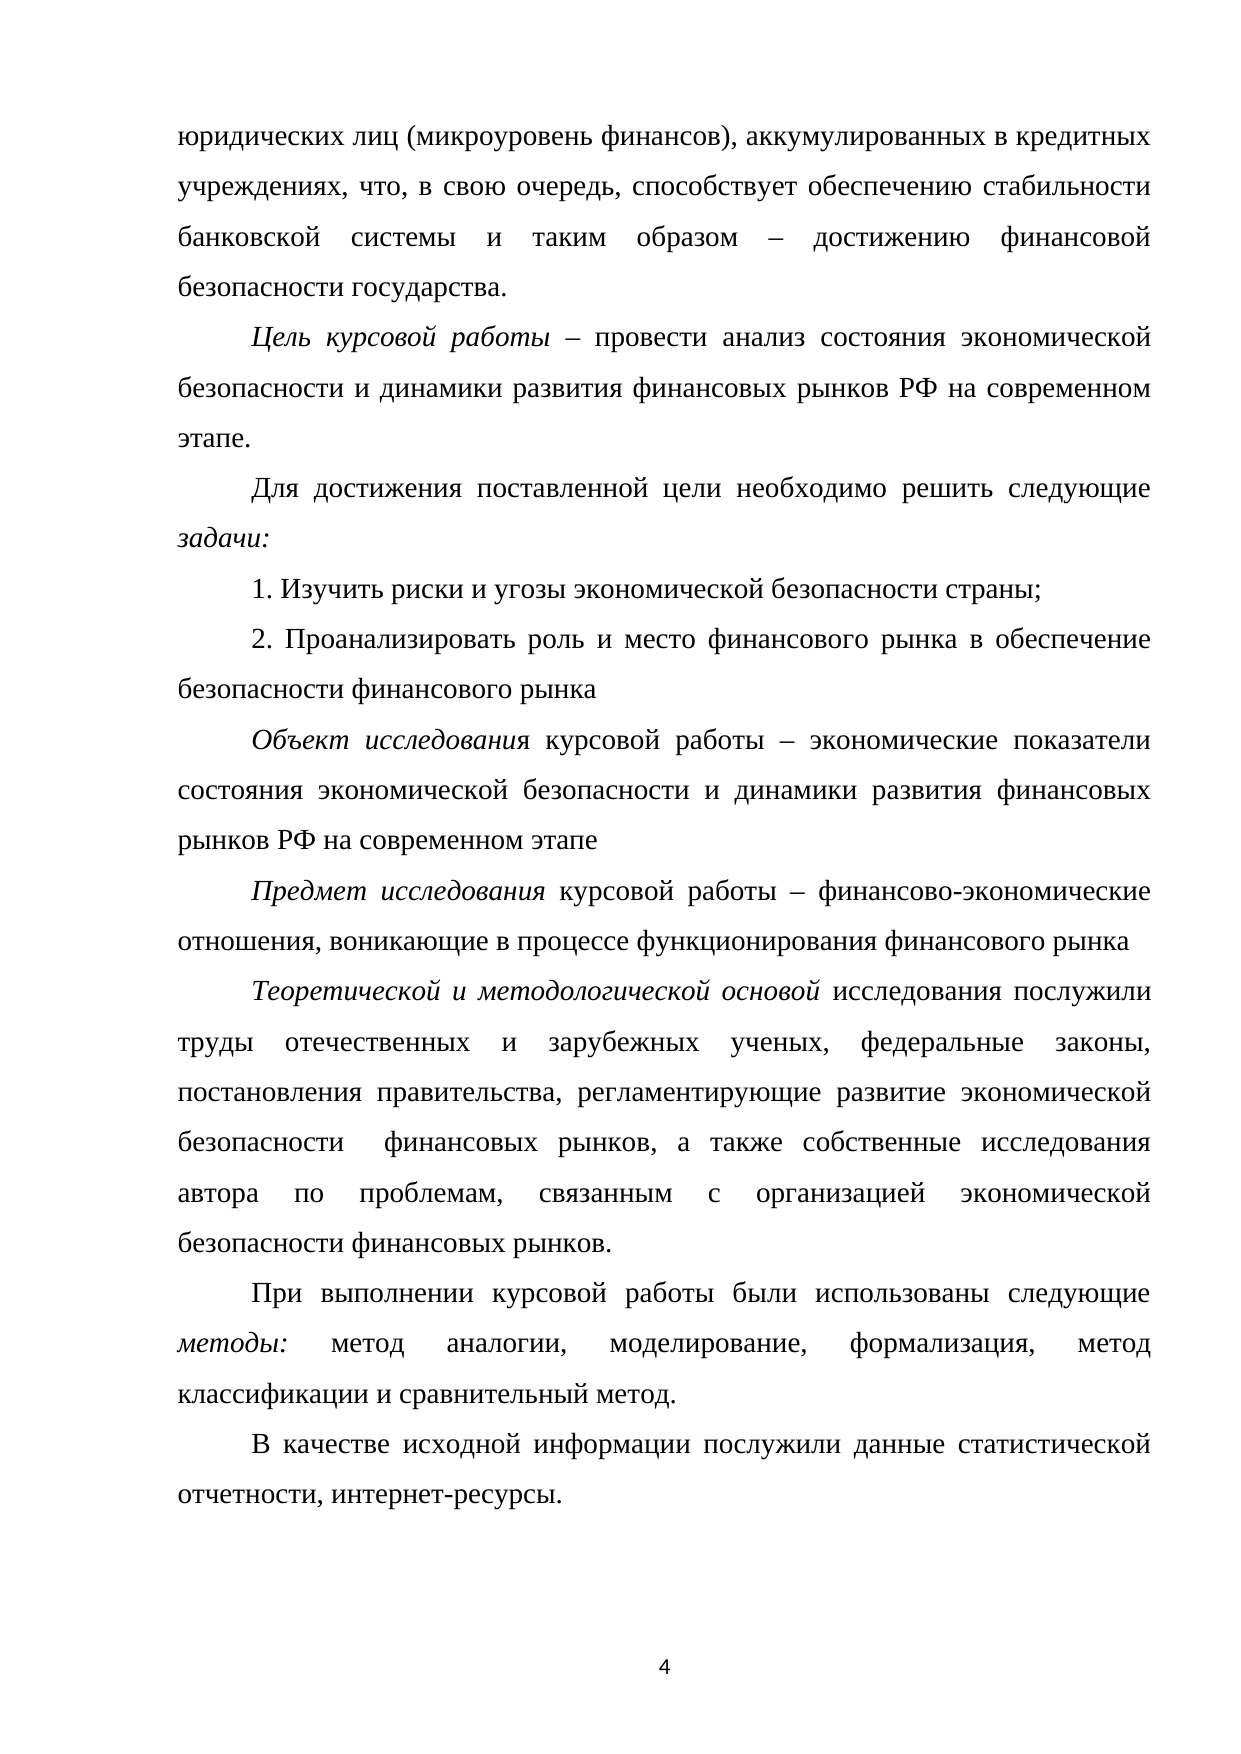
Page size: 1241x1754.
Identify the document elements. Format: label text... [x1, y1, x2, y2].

text Предмет исследования курсовой работы – финансово-экономические отношения, воникающие в процессе функционирования финансового рынка [177, 873, 1152, 957]
text В качестве исходной информации послужили данные статистической отчетности, интернет-ресурсы. [177, 1426, 1152, 1510]
text Для достижения поставленной цели необходимо решить следующие задачи: [177, 470, 1152, 554]
text 2. Проанализировать роль и место финансового рынка в обеспечение безопасности финансового рынка [177, 621, 1152, 705]
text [177, 118, 1152, 303]
text 1. Изучить риски и угозы экономической безопасности страны; [177, 571, 1152, 604]
text Объект исследования курсовой работы – экономические показатели состояния экономической безопасности и динамики развития финансовых рынков РФ на современном этапе [177, 722, 1152, 856]
text При выполнении курсовой работы были использованы следующие методы: метод аналогии, моделирование, формализация, метод классификации и сравнительный метод. [177, 1275, 1152, 1409]
text Цель курсовой работы – провести анализ состояния экономической безопасности и динамики развития финансовых рынков РФ на современном этапе. [177, 319, 1152, 453]
text Теоретической и методологической основой исследования послужили труды отечественных и зарубежных ученых, федеральные законы, постановления правительства, регламентирующие развитие экономической безопасности финансовых рынков, а также собственные исследования автора по проблемам, связанным с организацией экономической безопасности финансовых рынков. [177, 973, 1152, 1258]
